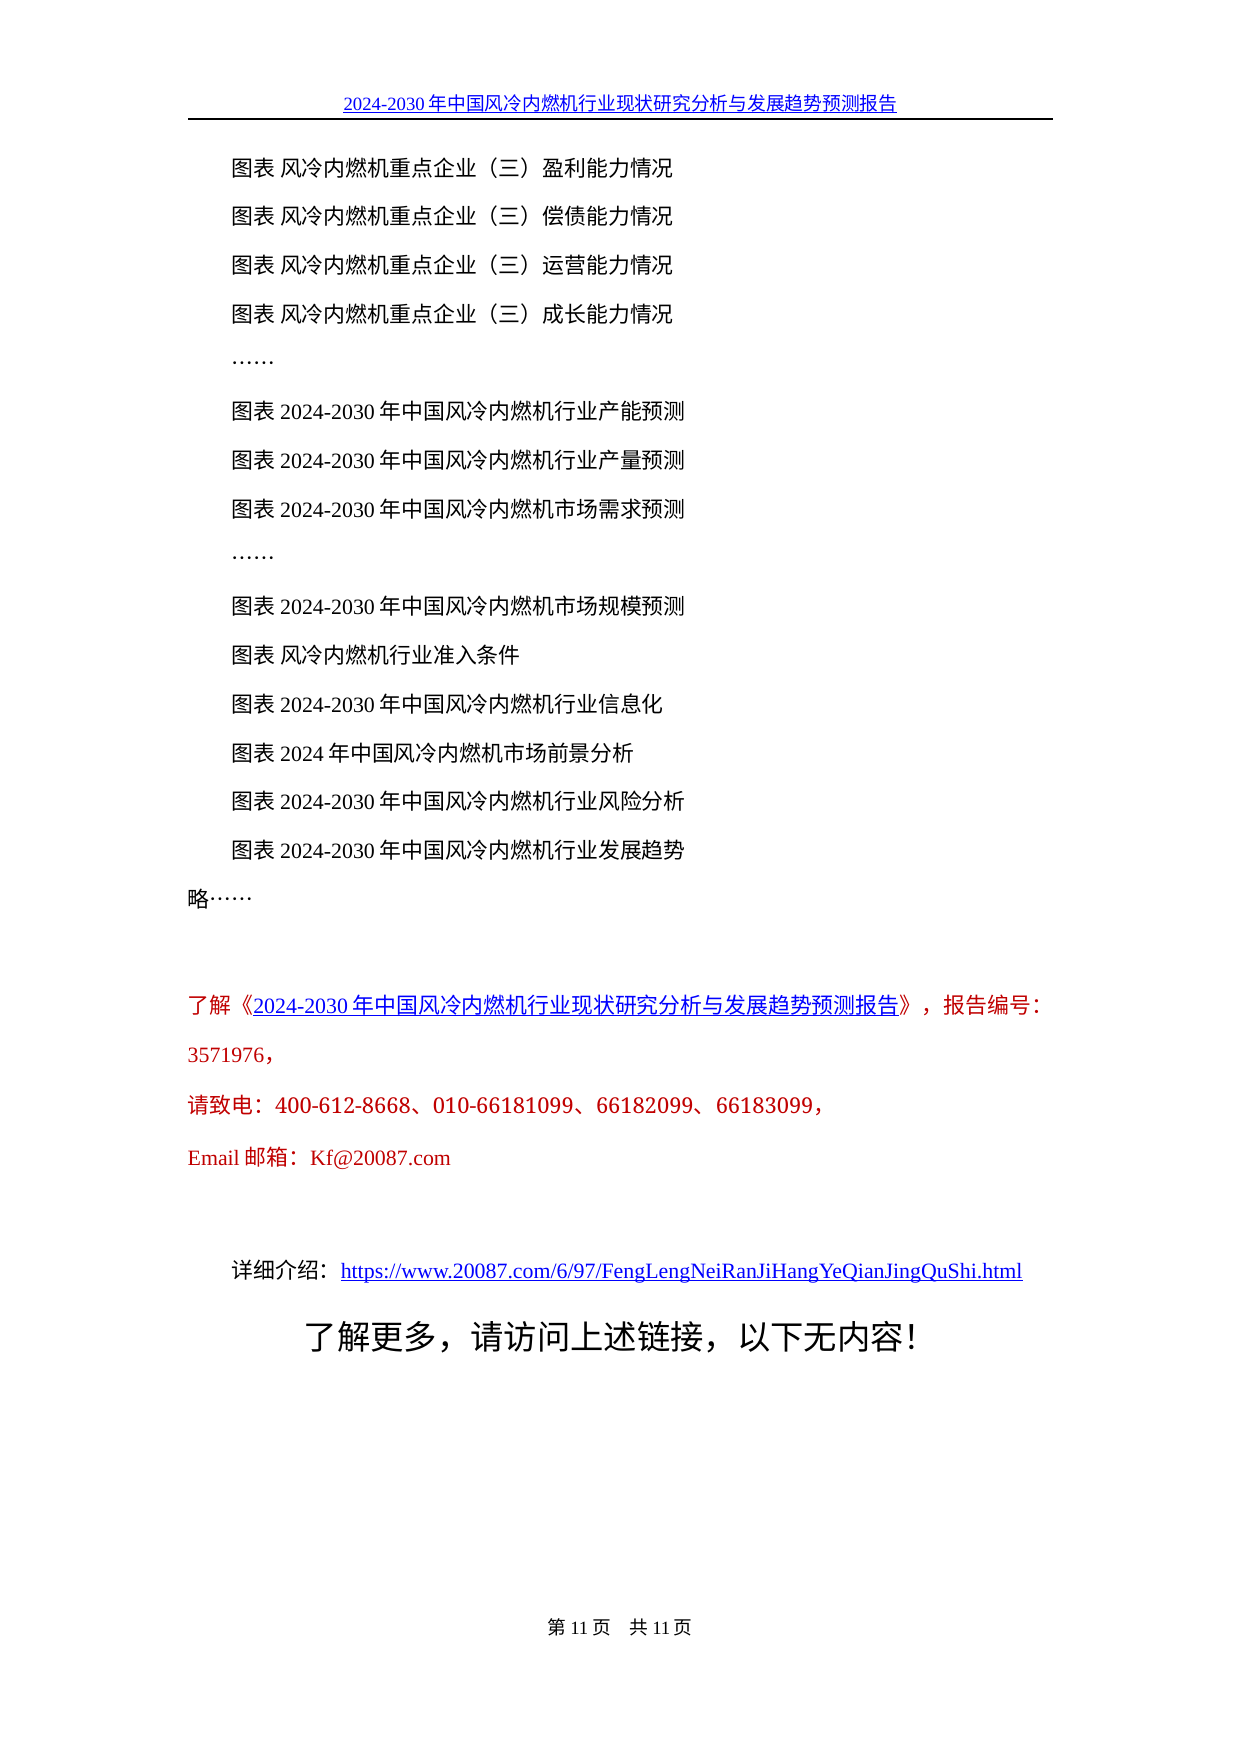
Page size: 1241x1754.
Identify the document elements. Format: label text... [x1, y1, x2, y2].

text 请致电：400-612-8668、010-66181099、66182099、66183099， [187, 1088, 1053, 1121]
text 详细介绍：https://www.20087.com/6/97/FengLengNeiRanJiHangYeQianJingQuShi.html [187, 1253, 1053, 1285]
text Email邮箱：Kf@20087.com [187, 1140, 1053, 1172]
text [187, 150, 1053, 914]
title 了解更多，请访问上述链接，以下无内容！ [187, 1303, 1053, 1368]
text 了解《2024-2030年中国风冷内燃机行业现状研究分析与发展趋势预测报告》，报告编号：3571976， [187, 988, 1053, 1069]
